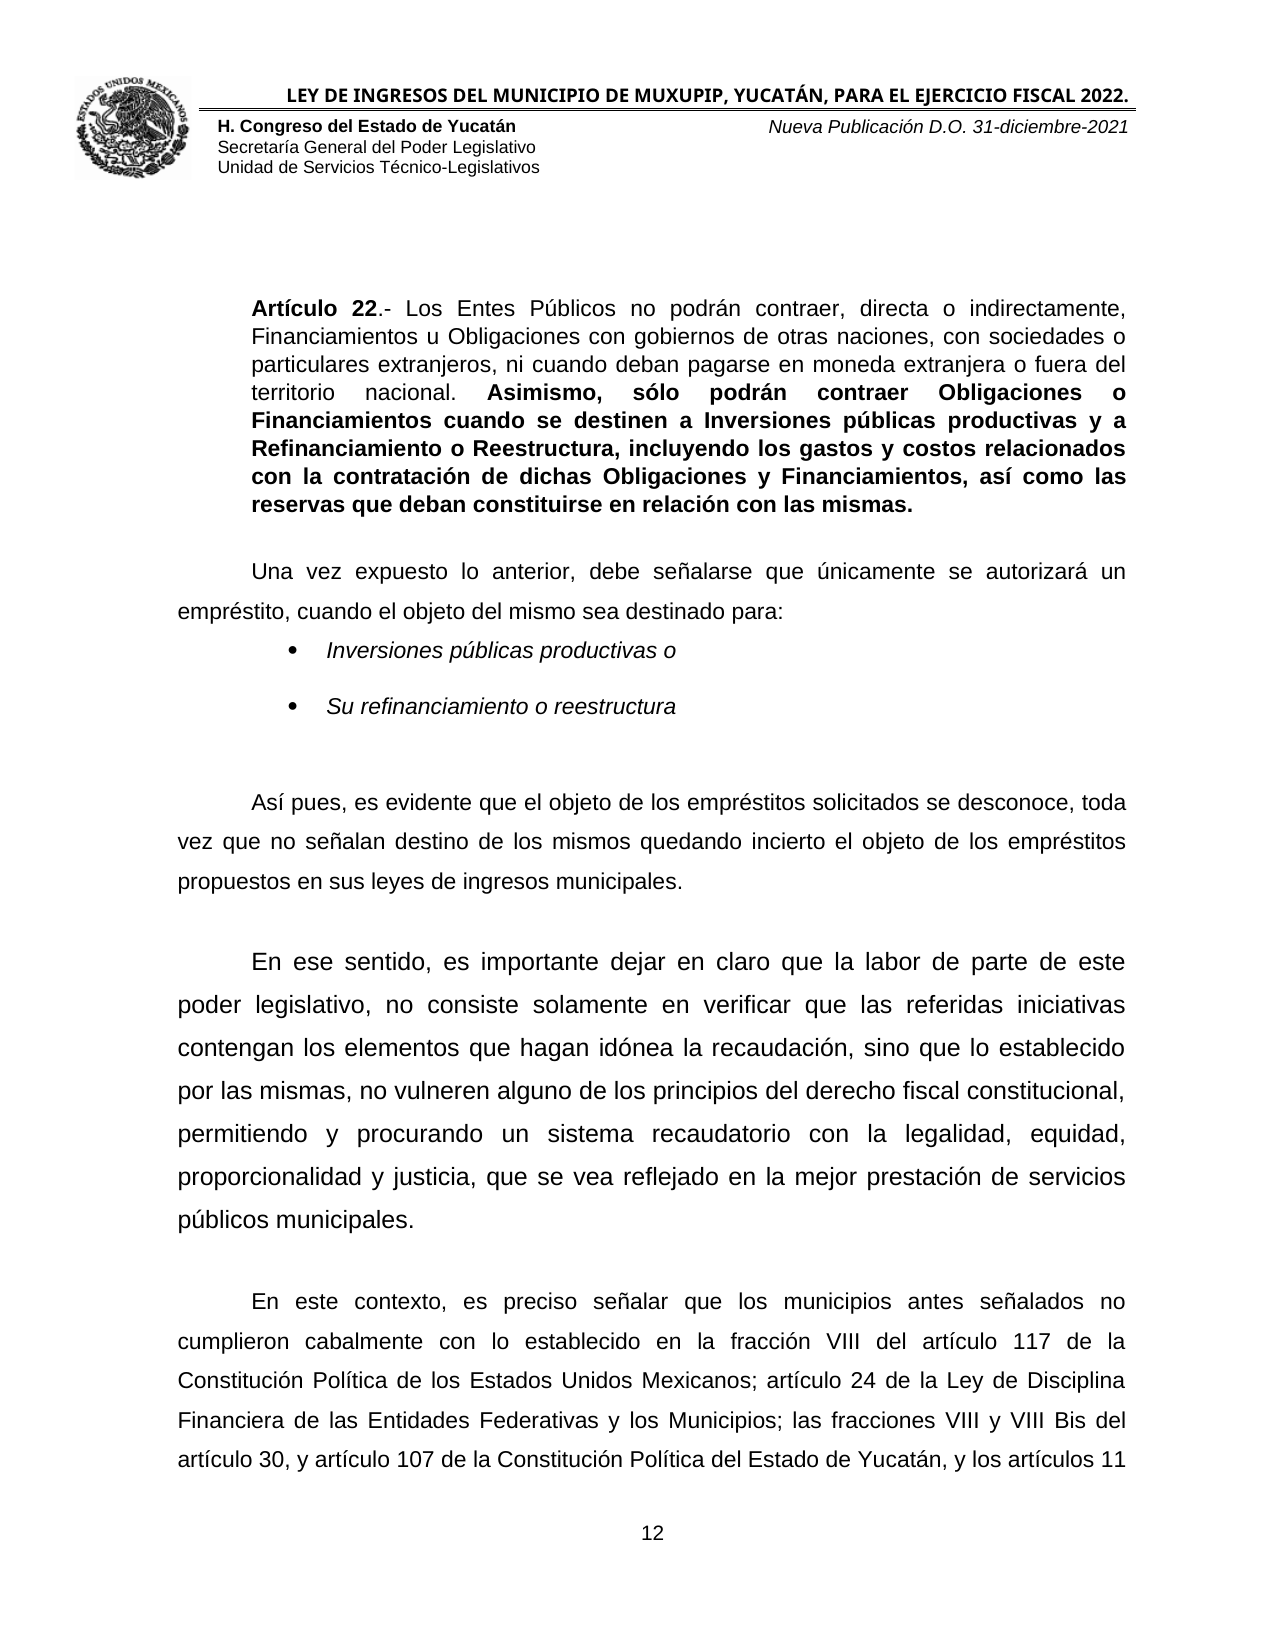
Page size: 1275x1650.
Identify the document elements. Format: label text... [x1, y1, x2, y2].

text Artículo 22.- Los Entes Públicos no podrán contraer, directa o indirectamente, Financiamientos u Obligaciones con gobiernos de otras naciones, con sociedades o particulares extranjeros, ni cuando deban pagarse en moneda extranjera o fuera del territorio nacional. Asimismo, sólo podrán contraer Obligaciones o Financiamientos cuando se destinen a Inversiones públicas productivas y a Refinanciamiento o Reestructura, incluyendo los gastos y costos relacionados con la contratación de dichas Obligaciones y Financiamientos, así como las reservas que deban constituirse en relación con las mismas. [251, 295, 1127, 517]
list Inversiones públicas productivas o [288, 637, 1127, 663]
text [177, 1288, 1127, 1472]
text En ese sentido, es importante dejar en claro que la labor de parte de este poder legislativo, no consiste solamente en verificar que las referidas iniciativas contengan los elementos que hagan idónea la recaudación, sino que lo establecido por las mismas, no vulneren alguno de los principios del derecho fiscal constitucional, permitiendo y procurando un sistema recaudatorio con la legalidad, equidad, proporcionalidad y justicia, que se vea reflejado en la mejor prestación de servicios públicos municipales. [177, 947, 1127, 1234]
list Su refinanciamiento o reestructura [288, 693, 1127, 719]
text Así pues, es evidente que el objeto de los empréstitos solicitados se desconoce, toda vez que no señalan destino de los mismos quedando incierto el objeto de los empréstitos propuestos en sus leyes de ingresos municipales. [177, 789, 1127, 894]
text Una vez expuesto lo anterior, debe señalarse que únicamente se autorizará un empréstito, cuando el objeto del mismo sea destinado para: [177, 558, 1127, 624]
